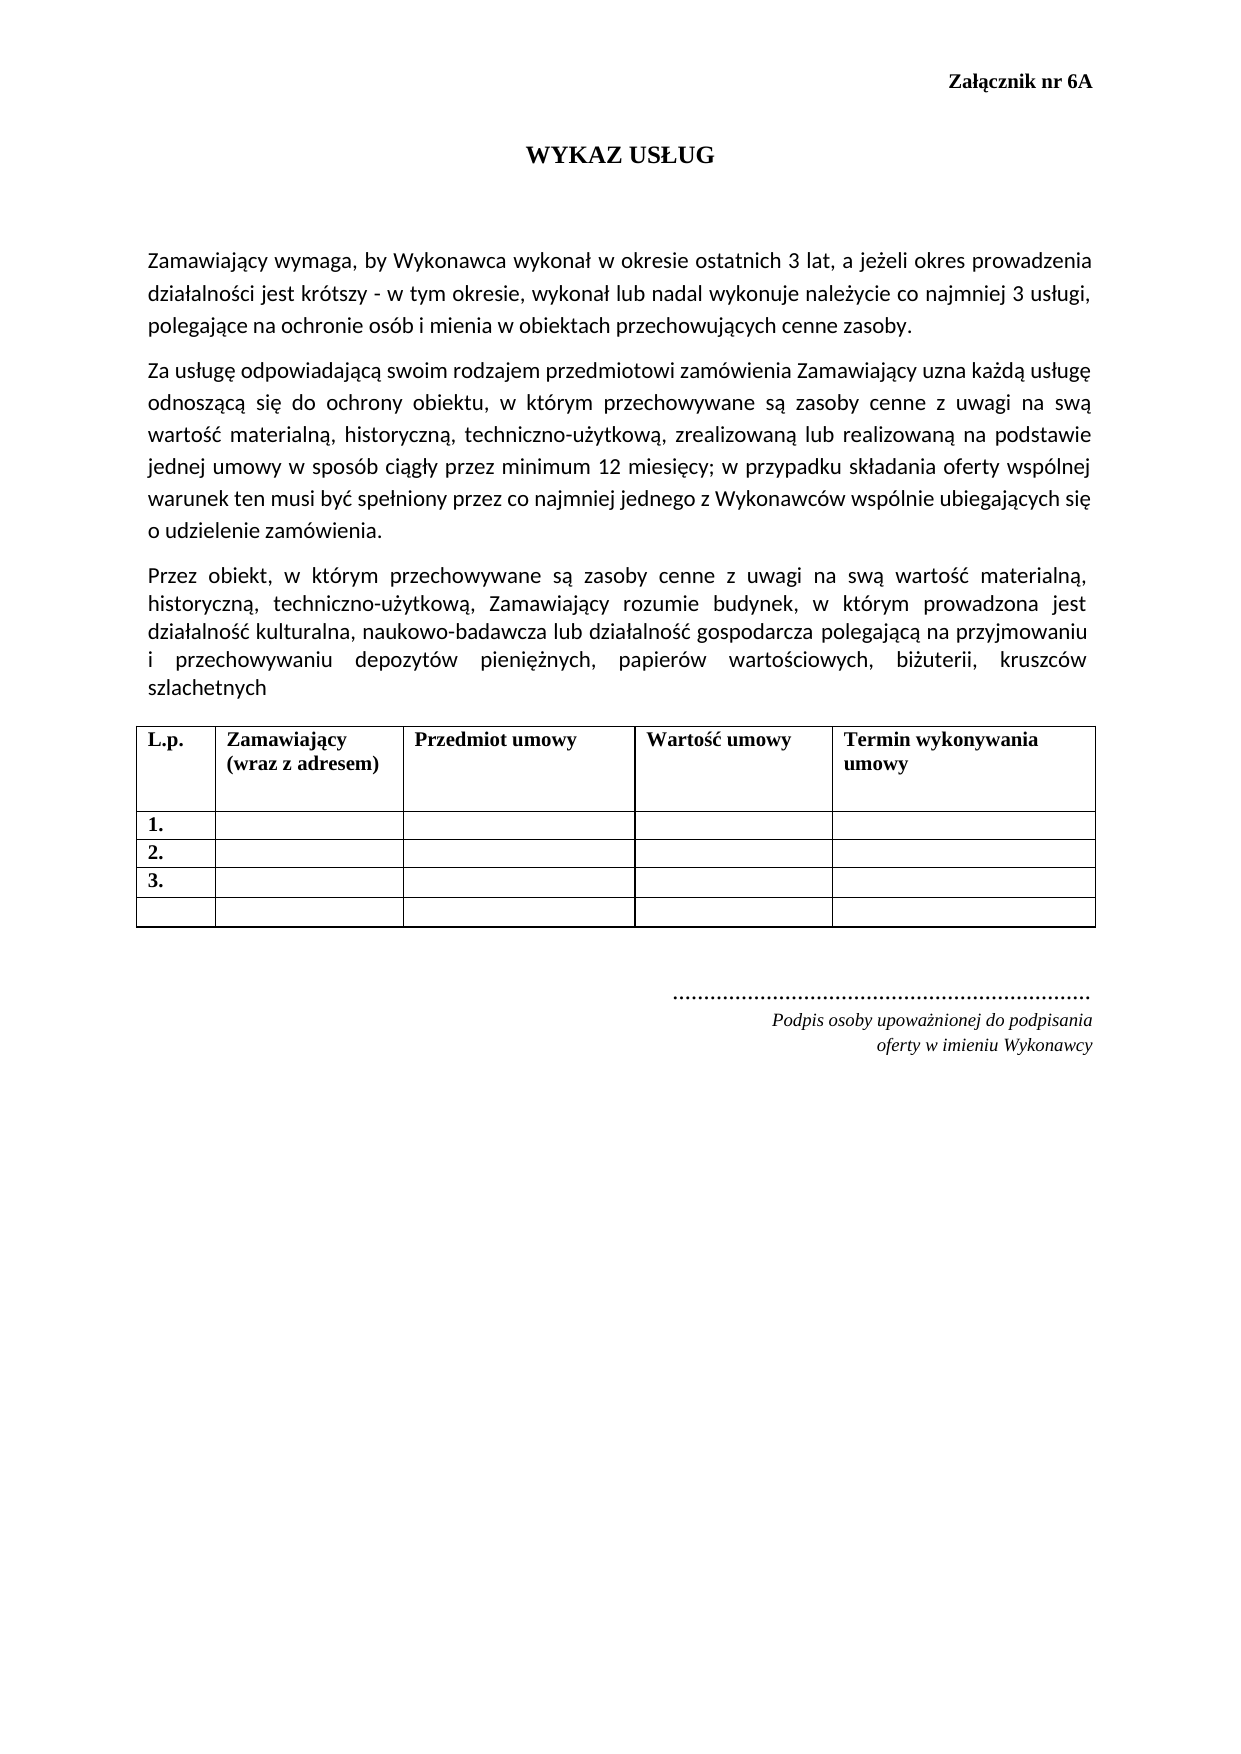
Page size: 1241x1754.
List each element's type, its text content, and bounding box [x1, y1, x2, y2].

table_cell [404, 898, 634, 926]
table_cell 3. [137, 868, 215, 897]
table_cell [636, 868, 832, 897]
table_header Zamawiający (wraz z adresem) [216, 727, 403, 811]
table_cell [636, 812, 832, 839]
table_cell [833, 812, 1095, 839]
table_header L.p. [137, 727, 215, 811]
table_cell [833, 898, 1095, 926]
table_cell 1. [137, 812, 215, 839]
table_cell [137, 898, 215, 926]
table_header Przedmiot umowy [404, 727, 634, 811]
table_cell [833, 868, 1095, 897]
table_cell 2. [137, 840, 215, 867]
table_header Wartość umowy [636, 727, 832, 811]
text Załącznik nr 6A [148, 69, 1093, 93]
table_cell [636, 898, 832, 926]
text ................................................................... [148, 976, 1093, 1005]
text Przez obiekt, w którym przechowywane są zasoby cenne z uwagi na swą wartość materialną, historyczną, techniczno-użytkową, Zamawiający rozumie budynek, w którym prowadzona jest działalność kulturalna, naukowo-badawcza lub działalność gospodarcza polegającą na przyjmowaniu i przechowywaniu depozytów pieniężnych, papierów wartościowych, biżuterii, kruszców szlachetnych [148, 561, 1088, 701]
text Za usługę odpowiadającą swoim rodzajem przedmiotowi zamówienia Zamawiający uzna każdą usługę odnoszącą się do ochrony obiektu, w którym przechowywane są zasoby cenne z uwagi na swą wartość materialną, historyczną, techniczno-użytkową, zrealizowaną lub realizowaną na podstawie jednej umowy w sposób ciągły przez minimum 12 miesięcy; w przypadku składania oferty wspólnej warunek ten musi być spełniony przez co najmniej jednego z Wykonawców wspólnie ubiegających się o udzielenie zamówienia. [148, 356, 1093, 545]
table_cell [404, 868, 634, 897]
table_cell [216, 868, 403, 897]
table_cell [216, 898, 403, 926]
text WYKAZ USŁUG [148, 141, 1093, 169]
text Zamawiający wymaga, by Wykonawca wykonał w okresie ostatnich 3 lat, a jeżeli okres prowadzenia działalności jest krótszy - w tym okresie, wykonał lub nadal wykonuje należycie co najmniej 3 usługi, polegające na ochronie osób i mienia w obiektach przechowujących cenne zasoby. [148, 247, 1093, 339]
table_header Termin wykonywania umowy [833, 727, 1095, 811]
table_cell [833, 840, 1095, 867]
table_cell [216, 840, 403, 867]
table_cell [404, 840, 634, 867]
text oferty w imieniu Wykonawcy [148, 1034, 1093, 1056]
text Podpis osoby upoważnionej do podpisania [148, 1009, 1093, 1031]
table_cell [636, 840, 832, 867]
table_cell [216, 812, 403, 839]
table_cell [404, 812, 634, 839]
